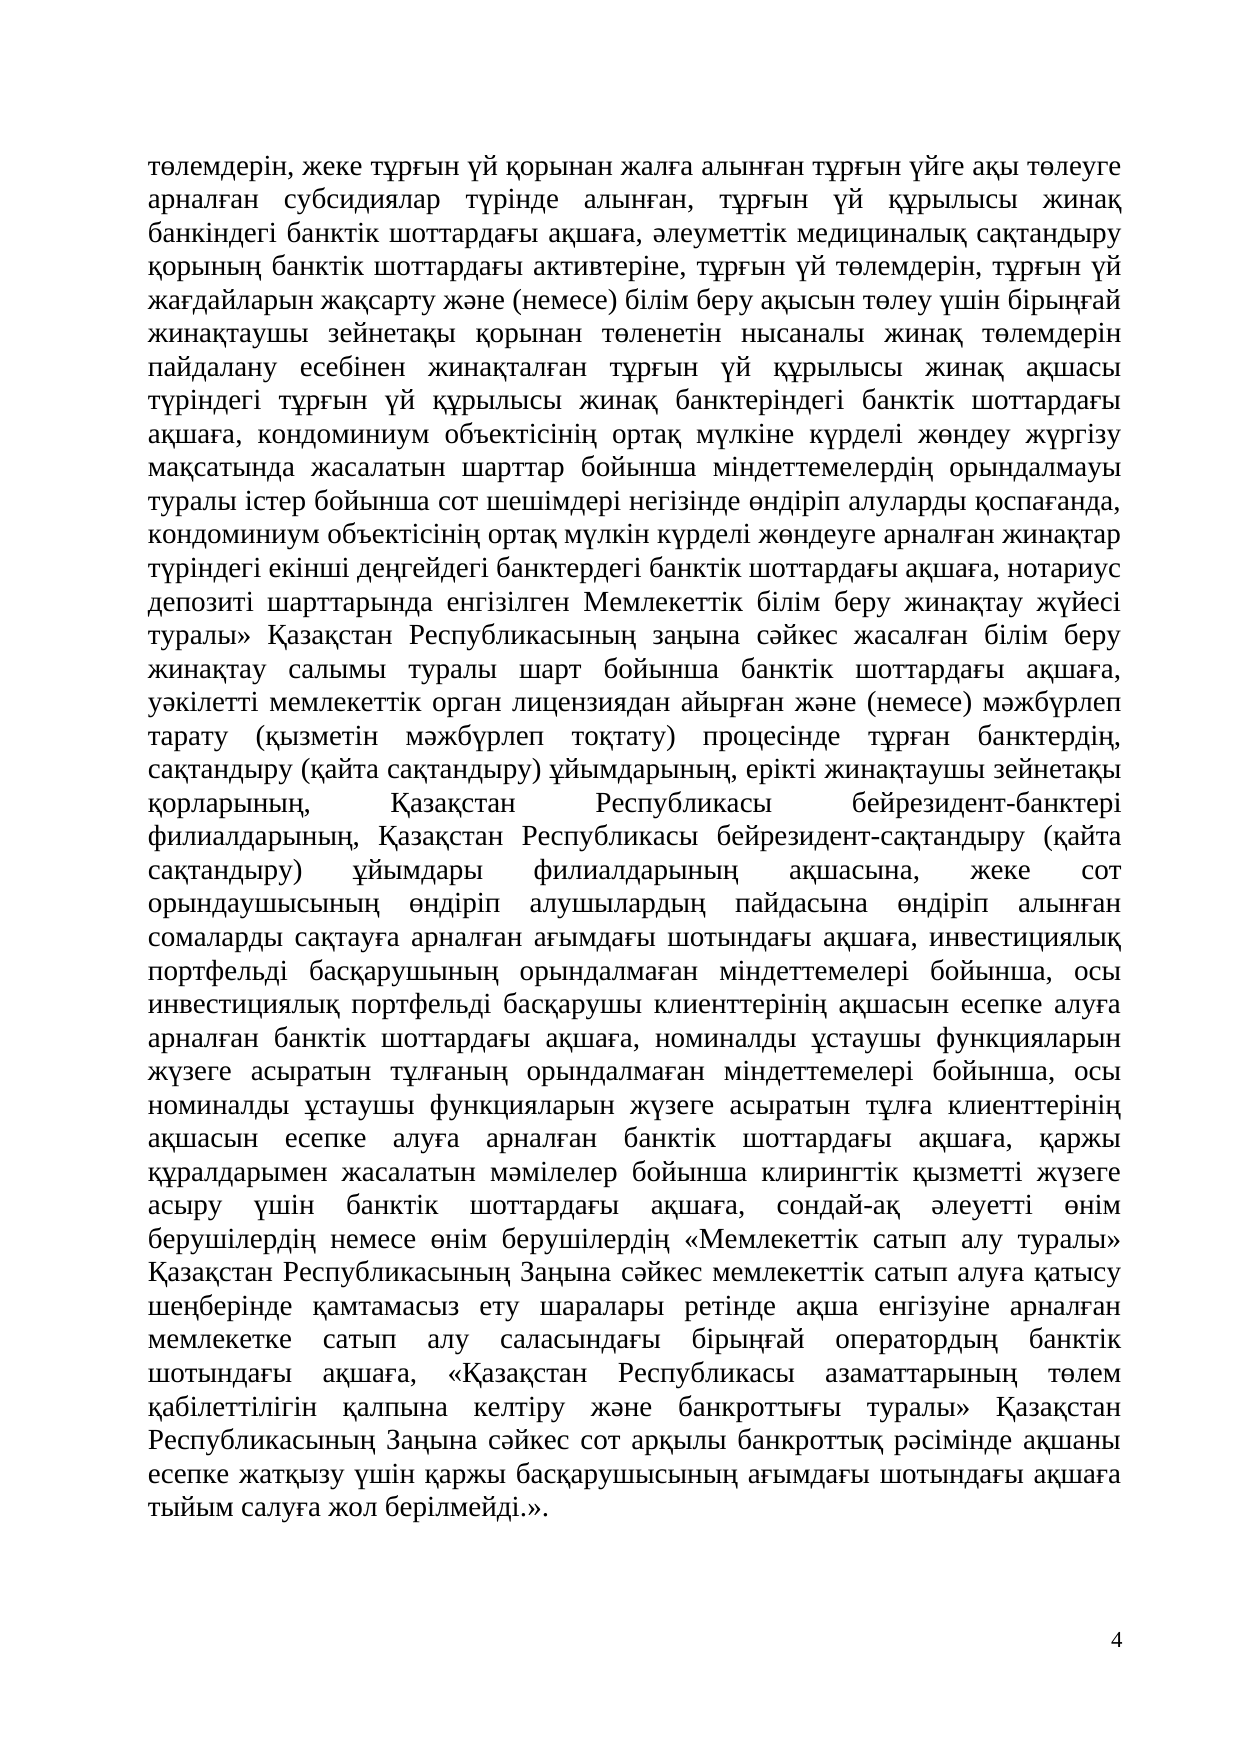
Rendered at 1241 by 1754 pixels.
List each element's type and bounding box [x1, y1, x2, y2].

text [148, 148, 1122, 1523]
